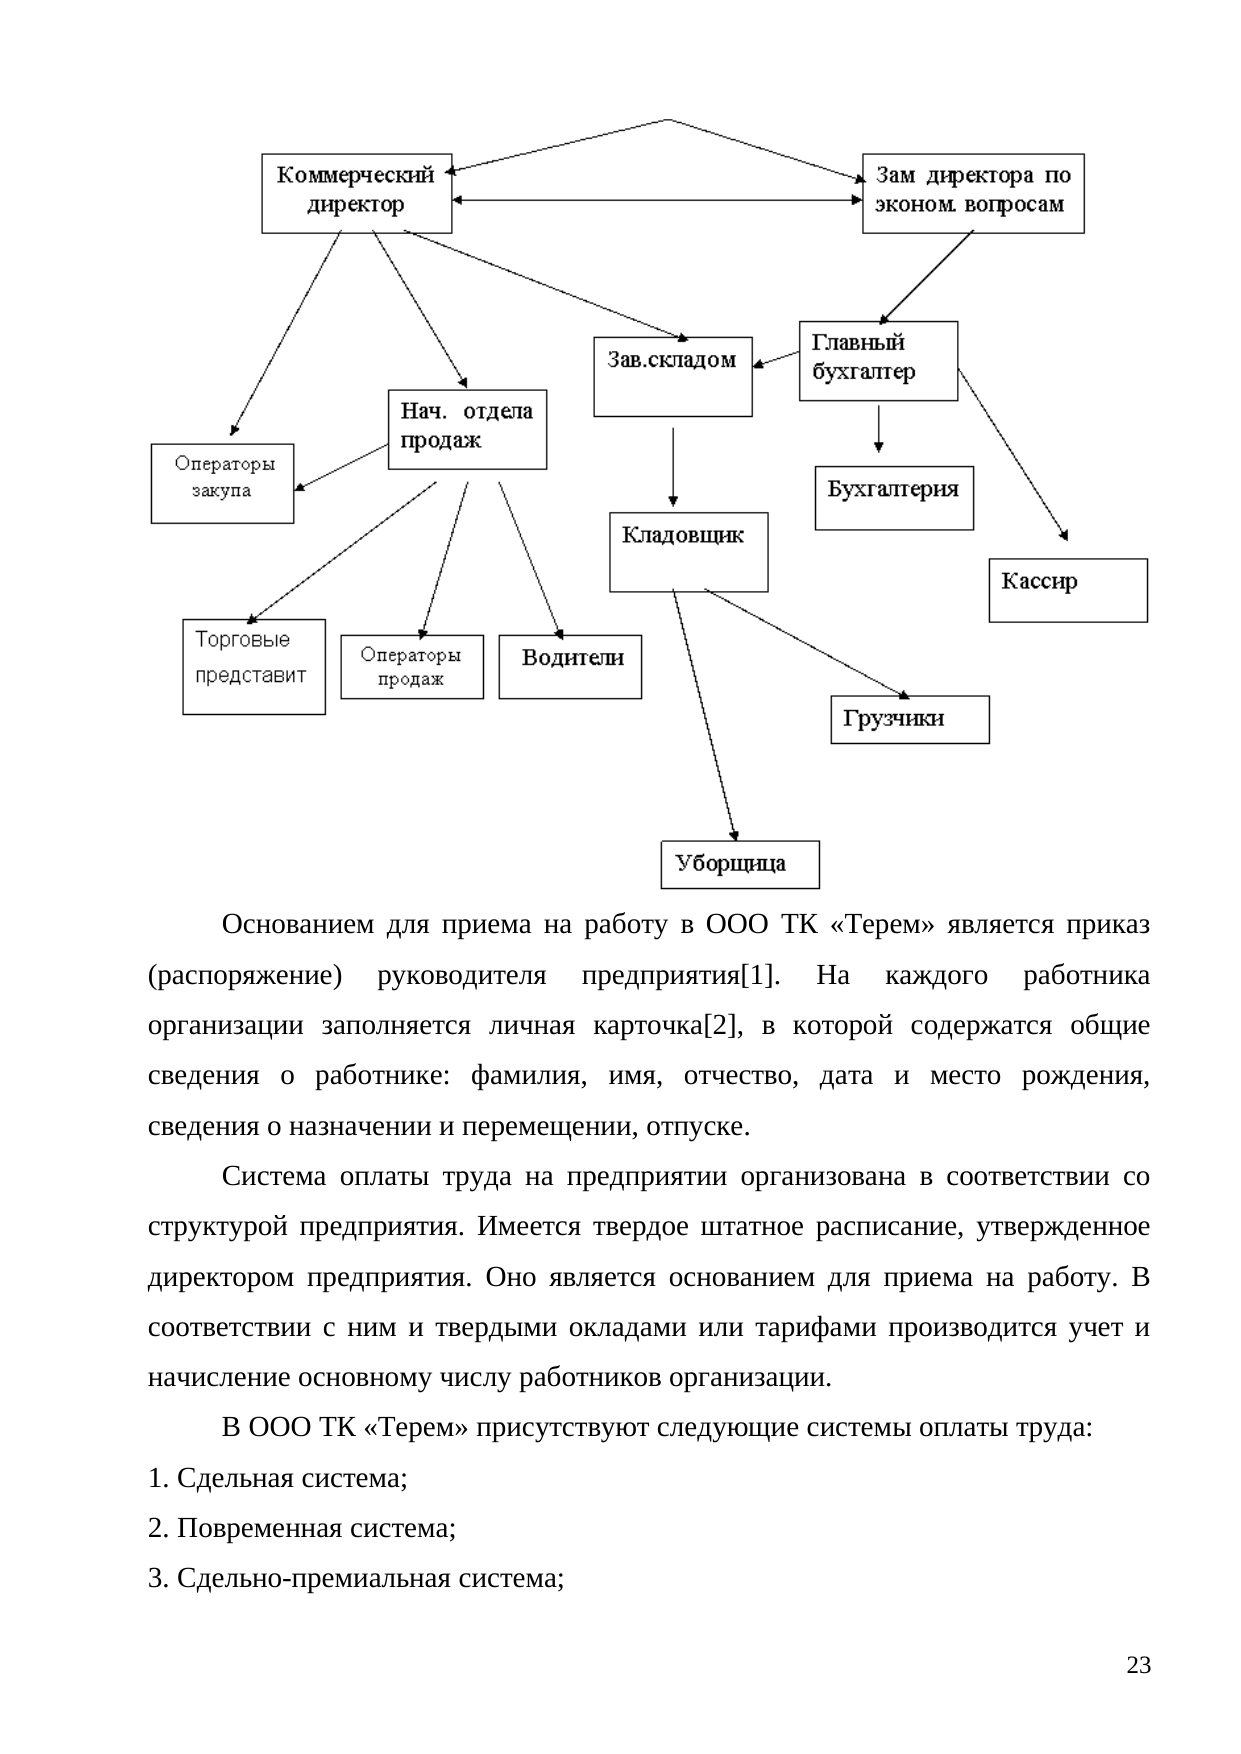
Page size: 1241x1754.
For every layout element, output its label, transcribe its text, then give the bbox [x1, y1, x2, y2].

picture [147, 118, 1151, 892]
text 1. Сдельная система; [148, 1460, 1152, 1494]
text Основанием для приема на работу в ООО ТК «Терем» является приказ (распоряжение) руководителя предприятия[1]. На каждого работника организации заполняется личная карточка[2], в которой содержатся общие сведения о работнике: фамилия, имя, отчество, дата и место рождения, сведения о назначении и перемещении, отпуске. [148, 907, 1152, 1141]
text 2. Повременная система; [148, 1510, 1152, 1544]
text В ООО ТК «Терем» присутствуют следующие системы оплаты труда: [148, 1410, 1152, 1443]
text Система оплаты труда на предприятии организована в соответствии со структурой предприятия. Имеется твердое штатное расписание, утвержденное директором предприятия. Оно является основанием для приема на работу. В соответствии с ним и твердыми окладами или тарифами производится учет и начисление основному числу работников организации. [148, 1158, 1152, 1393]
text 3. Сдельно-премиальная система; [148, 1561, 1152, 1594]
